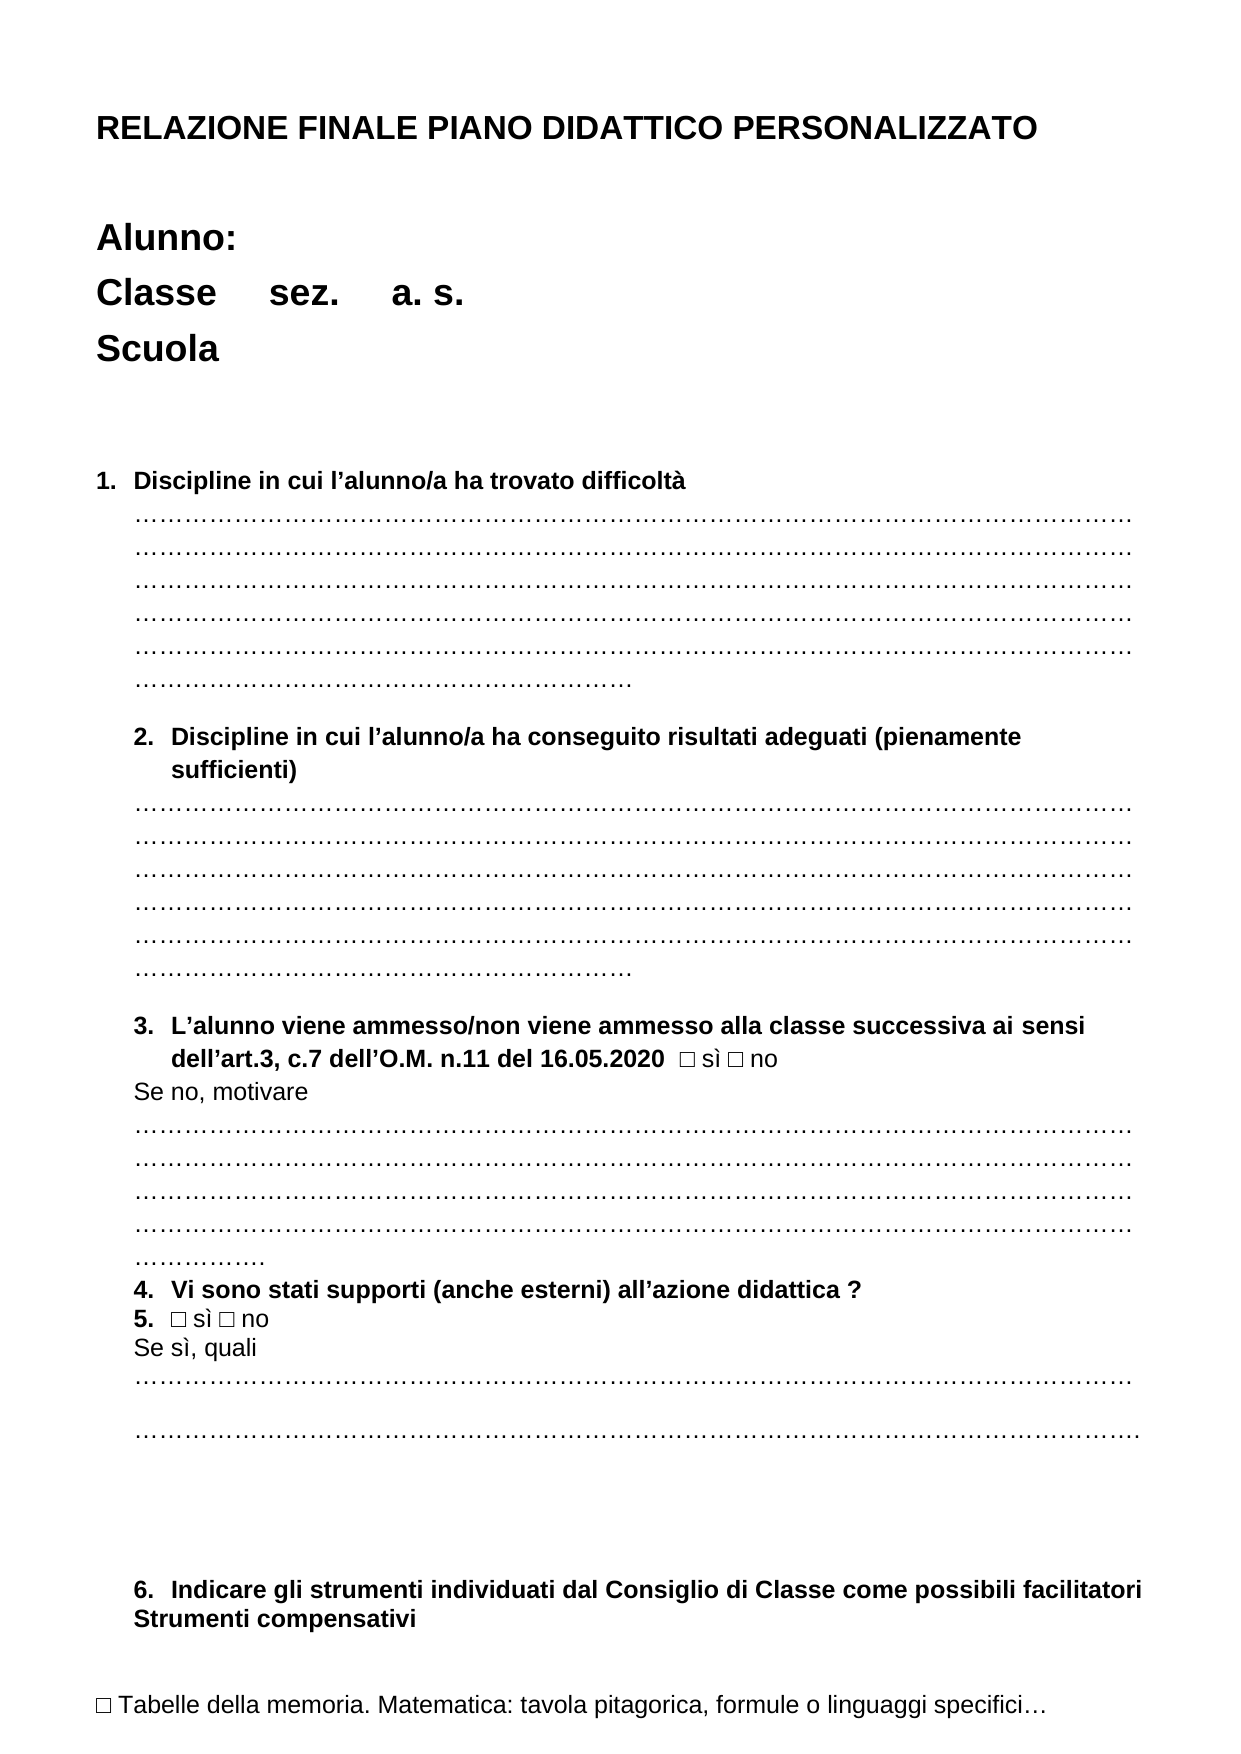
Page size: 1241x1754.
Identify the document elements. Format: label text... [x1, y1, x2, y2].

text ………………………………………………………………………………………………………………………………………………………………………………………………………………………………………………………………………………………………………………………………………………………………………………………………………………………………………………………………………………………………………………………………………………………………………………………………………… [133, 788, 1144, 982]
list □ sì □ no [133, 1304, 1144, 1333]
list Discipline in cui l’alunno/a ha conseguito risultati adeguati (pienamente sufficienti) [133, 722, 1144, 783]
text …………………………………………………………………………………………………………. [133, 1415, 1144, 1444]
text Se sì, quali ………………………………………………………………………………………………………… [133, 1333, 1144, 1390]
text □ Tabelle della memoria. Matematica: tavola pitagorica, formule o linguaggi specifici… [96, 1690, 1144, 1719]
list Vi sono stati supporti (anche esterni) all’azione didattica ? [133, 1275, 1144, 1304]
text Alunno: [96, 215, 1144, 258]
list L’alunno viene ammesso/non viene ammesso alla classe successiva ai sensi dell’art.3, c.7 dell’O.M. n.11 del 16.05.2020 □ sì □ no [133, 1011, 1144, 1073]
text Classe sez. a. s. [96, 271, 1144, 314]
text Strumenti compensativi [96, 1604, 1144, 1633]
text RELAZIONE FINALE PIANO DIDATTICO PERSONALIZZATO [96, 108, 1144, 147]
text Scuola [96, 326, 1144, 369]
text Se no, motivare ………………………………………………………………………………………………………………………………………………………………………………………………………………………………………………………………………………………………………………………………………………………………………………………………………………………………………………………. [133, 1077, 1144, 1271]
list Indicare gli strumenti individuati dal Consiglio di Classe come possibili facilitatori [133, 1575, 1144, 1604]
list Discipline in cui l’alunno/a ha trovato difficoltà ………………………………………………………………………………………………………………………………………………………………………………………………………………………………………………………………………………………………………………………………………………………………………………………………………………………………………………………………………………………………………………………………………………………………………………………………………… [96, 466, 1144, 692]
